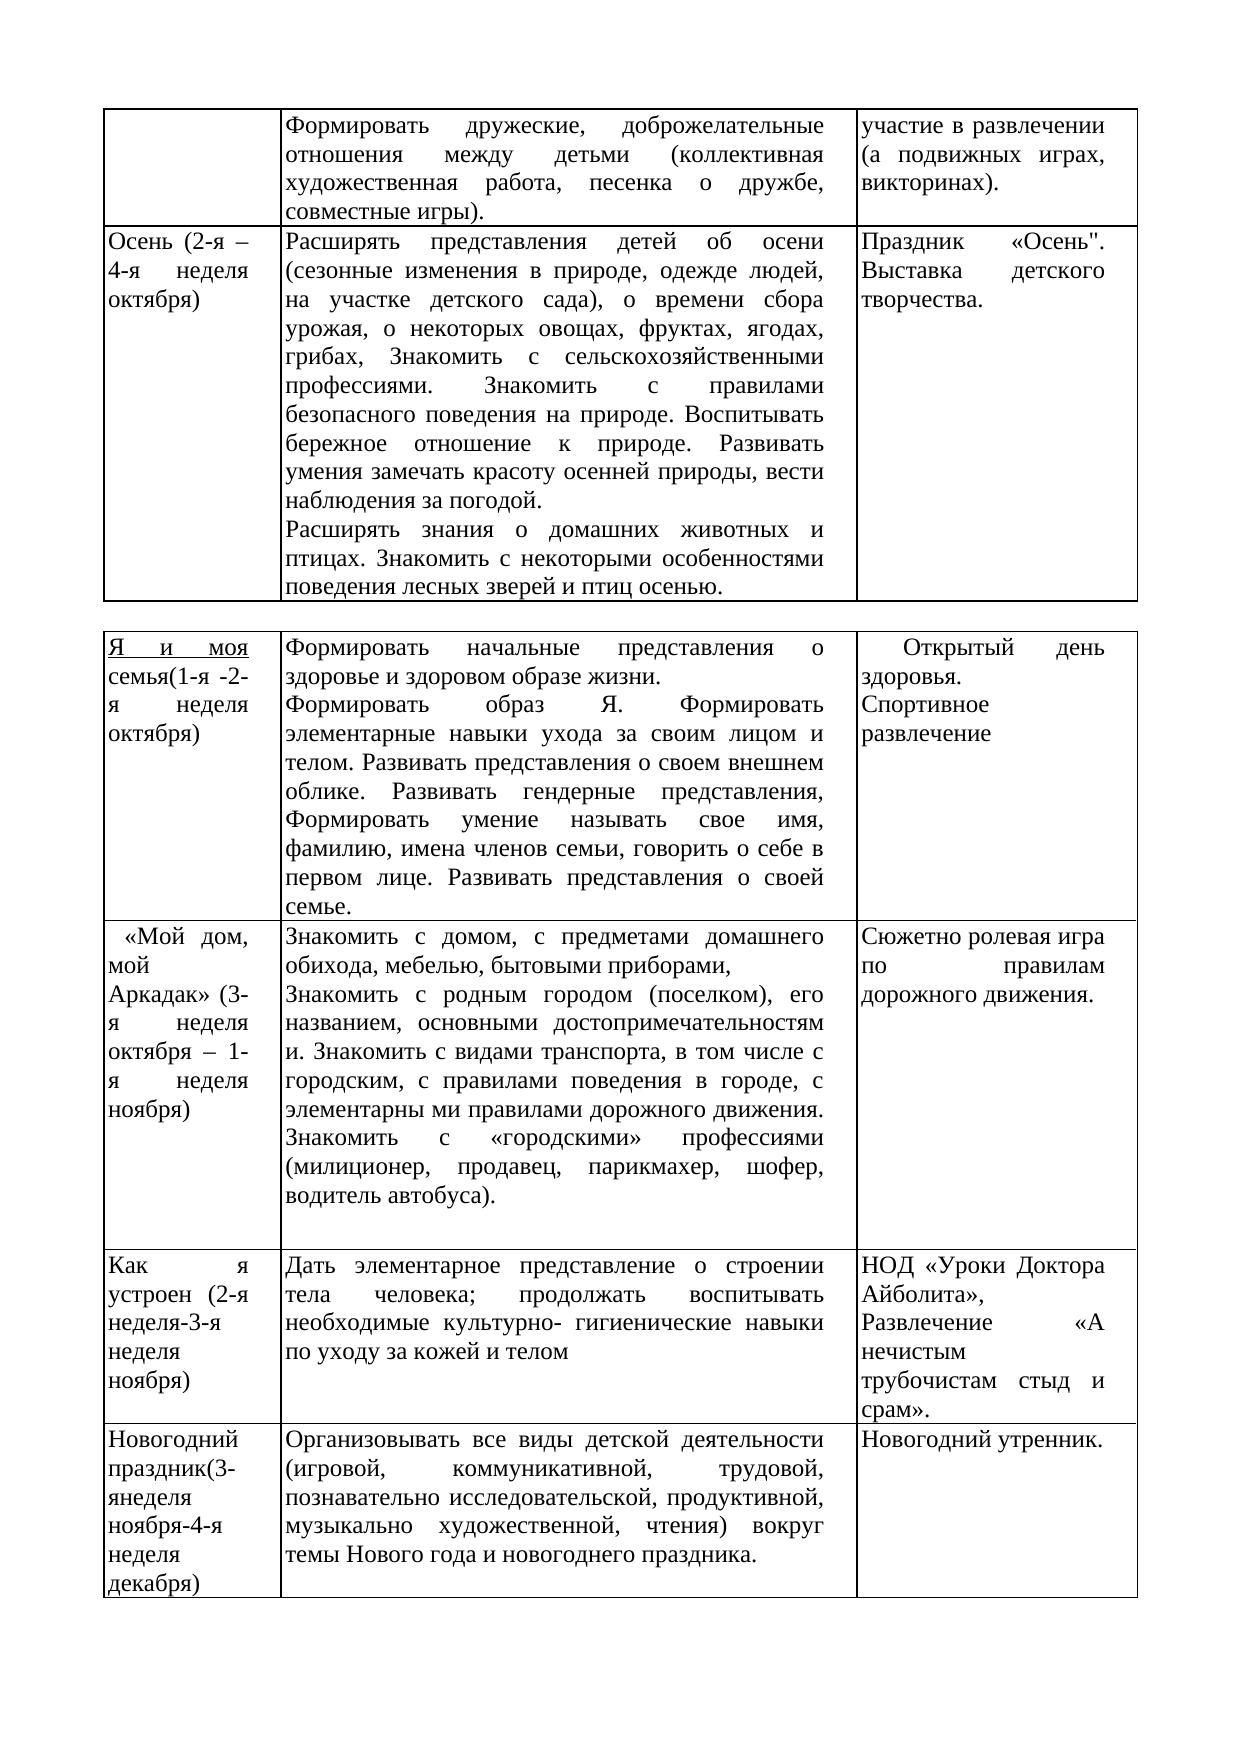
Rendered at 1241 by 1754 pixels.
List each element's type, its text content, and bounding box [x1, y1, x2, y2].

table_cell Знакомить с домом, с предметами домашнего обихода, мебелью, бытовыми приборами, Знакомить с родным городом (поселком), его названием, основными достопримечательностям и. Знакомить с видами транспорта, в том числе с городским, с правилами поведения в городе, с элементарны ми правилами дорожного движения. Знакомить с «городскими» профессиями (милиционер, продавец, парикмахер, шофер, водитель автобуса). [282, 921, 856, 1249]
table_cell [858, 110, 1137, 225]
table_header Я и моя семья(1-я -2-я неделя октября) [105, 632, 280, 919]
table_cell Новогодний праздник(3-янеделя ноября-4-я неделя декабря) [105, 1424, 280, 1597]
table_header Открытый день здоровья. Спортивное развлечение [858, 632, 1137, 919]
table_header Формировать начальные представления о здоровье и здоровом образе жизни. Формировать образ Я. Формировать элементарные навыки ухода за своим лицом и телом. Развивать представления о своем внешнем облике. Развивать гендерные представления, Формировать умение называть свое имя, фамилию, имена членов семьи, говорить о себе в первом лице. Развивать представления о своей семье. [282, 632, 856, 919]
table_cell НОД «Уроки Доктора Айболита», Развлечение «А нечистым трубочистам стыд и срам». [858, 1249, 1137, 1422]
table_cell «Мой дом, мой Аркадак» (3-я неделя октября – 1-я неделя ноября) [105, 921, 280, 1249]
table_cell Расширять представления детей об осени (сезонные изменения в природе, одежде людей, на участке детского сада), о времени сбора урожая, о некоторых овощах, фруктах, ягодах, грибах, Знакомить с сельскохозяйственными профессиями. Знакомить с правилами безопасного поведения на природе. Воспитывать бережное отношение к природе. Развивать умения замечать красоту осенней природы, вести наблюдения за погодой. Расширять знания о домашних животных и птицах. Знакомить с некоторыми особенностями поведения лесных зверей и птиц осенью. [282, 227, 856, 600]
table_cell Организовывать все виды детской деятельности (игровой, коммуникативной, трудовой, познавательно исследовательской, продуктивной, музыкально художественной, чтения) вокруг темы Нового года и новогоднего праздника. [282, 1424, 856, 1597]
table_cell Сюжетно ролевая игра по правилам дорожного движения. [858, 920, 1137, 1249]
table_cell Новогодний утренник. [858, 1423, 1137, 1597]
table_cell Дать элементарное представление о строении тела человека; продолжать воспитывать необходимые культурно- гигиенические навыки по уходу за кожей и телом [282, 1250, 856, 1422]
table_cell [105, 110, 280, 225]
table_cell Как я устроен (2-я неделя-3-я неделя ноября) [105, 1250, 280, 1422]
table_cell Праздник «Осень". Выставка детского творчества. [858, 227, 1137, 600]
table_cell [282, 110, 856, 225]
table_cell Осень (2-я – 4-я неделя октября) [105, 227, 280, 600]
